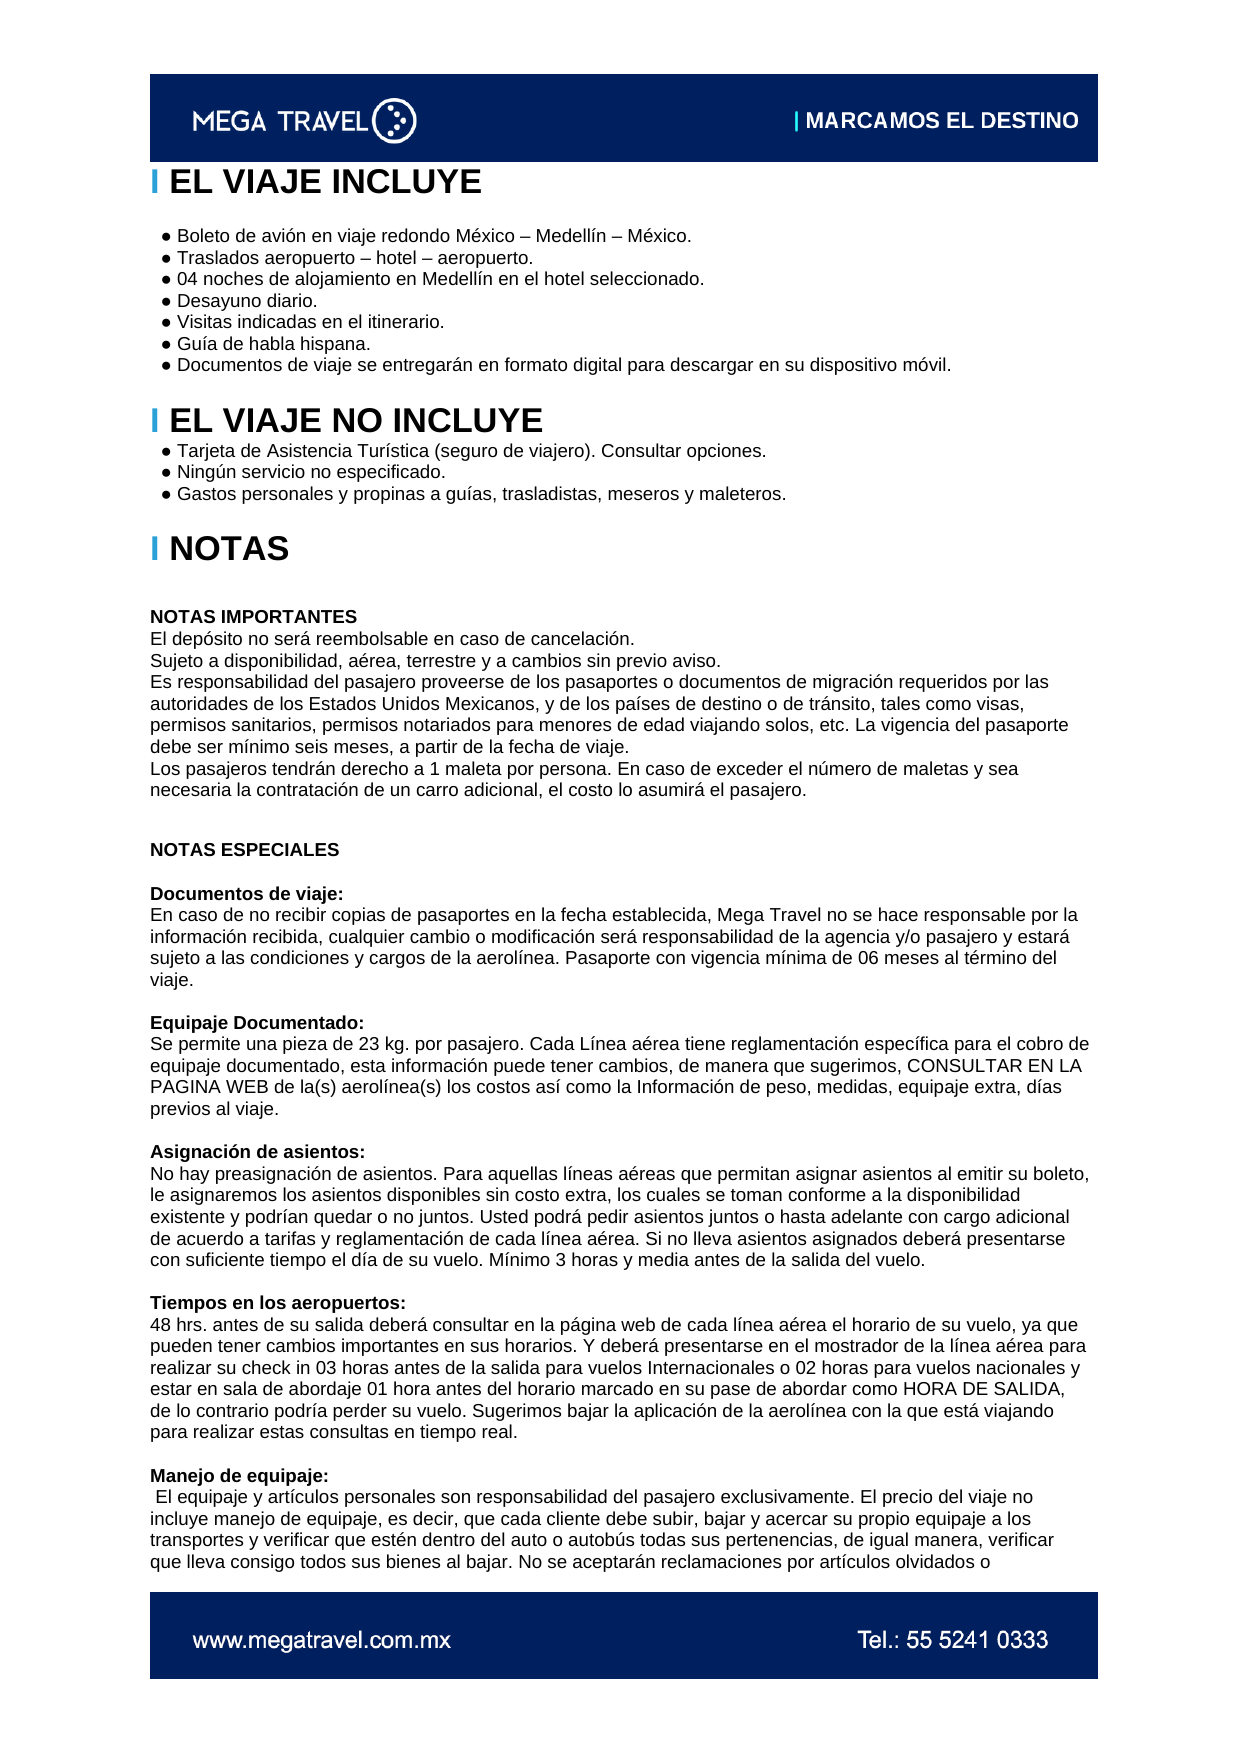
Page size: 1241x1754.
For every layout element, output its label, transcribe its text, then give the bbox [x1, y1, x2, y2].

text Tiempos en los aeropuertos: [150, 1292, 1090, 1313]
text 48 hrs. antes de su salida deberá consultar en la página web de cada línea aérea el horario de su vuelo, ya que pueden tener cambios importantes en sus horarios. Y deberá presentarse en el mostrador de la línea aérea para realizar su check in 03 horas antes de la salida para vuelos Internacionales o 02 horas para vuelos nacionales y estar en sala de abordaje 01 hora antes del horario marcado en su pase de abordar como HORA DE SALIDA, de lo contrario podría perder su vuelo. Sugerimos bajar la aplicación de la aerolínea con la que está viajando para realizar estas consultas en tiempo real. [150, 1313, 1090, 1443]
picture [150, 74, 1098, 162]
text Manejo de equipaje: [150, 1464, 1090, 1486]
text ● Gastos personales y propinas a guías, trasladistas, meseros y maleteros. [150, 482, 1090, 504]
text ● Tarjeta de Asistencia Turística (seguro de viajero). Consultar opciones. [150, 439, 1090, 461]
text ● Documentos de viaje se entregarán en formato digital para descargar en su dispositivo móvil. [150, 354, 1090, 376]
text No hay preasignación de asientos. Para aquellas líneas aéreas que permitan asignar asientos al emitir su boleto, le asignaremos los asientos disponibles sin costo extra, los cuales se toman conforme a la disponibilidad existente y podrían quedar o no juntos. Usted podrá pedir asientos juntos o hasta adelante con cargo adicional de acuerdo a tarifas y reglamentación de cada línea aérea. Si no lleva asientos asignados deberá presentarse con suficiente tiempo el día de su vuelo. Mínimo 3 horas y media antes de la salida del vuelo. [150, 1163, 1090, 1270]
text Los pasajeros tendrán derecho a 1 maleta por persona. En caso de exceder el número de maletas y sea necesaria la contratación de un carro adicional, el costo lo asumirá el pasajero. [150, 757, 1090, 800]
text En caso de no recibir copias de pasaportes en la fecha establecida, Mega Travel no se hace responsable por la información recibida, cualquier cambio o modificación será responsabilidad de la agencia y/o pasajero y estará sujeto a las condiciones y cargos de la aerolínea. Pasaporte con vigencia mínima de 06 meses al término del viaje. [150, 904, 1090, 990]
text ● Ningún servicio no especificado. [150, 461, 1090, 482]
text ● 04 noches de alojamiento en Medellín en el hotel seleccionado. [150, 268, 1090, 289]
text Se permite una pieza de 23 kg. por pasajero. Cada Línea aérea tiene reglamentación específica para el cobro de equipaje documentado, esta información puede tener cambios, de manera que sugerimos, CONSULTAR EN LA PAGINA WEB de la(s) aerolínea(s) los costos así como la Información de peso, medidas, equipaje extra, días previos al viaje. [150, 1033, 1090, 1119]
text ● Boleto de avión en viaje redondo México – Medellín – México. [150, 225, 1090, 246]
text ● Guía de habla hispana. [150, 333, 1090, 354]
text Sujeto a disponibilidad, aérea, terrestre y a cambios sin previo aviso. [150, 649, 1090, 671]
picture [150, 1592, 1098, 1679]
text Equipaje Documentado: [150, 1012, 1090, 1033]
text El depósito no será reembolsable en caso de cancelación. [150, 628, 1090, 649]
text NOTAS IMPORTANTES [150, 606, 1090, 628]
text NOTAS ESPECIALES [150, 839, 1090, 861]
text ● Visitas indicadas en el itinerario. [150, 311, 1090, 333]
text ● Traslados aeropuerto – hotel – aeropuerto. [150, 246, 1090, 268]
text Asignación de asientos: [150, 1141, 1090, 1163]
text ● Desayuno diario. [150, 289, 1090, 311]
text Es responsabilidad del pasajero proveerse de los pasaportes o documentos de migración requeridos por las autoridades de los Estados Unidos Mexicanos, y de los países de destino o de tránsito, tales como visas, permisos sanitarios, permisos notariados para menores de edad viajando solos, etc. La vigencia del pasaporte debe ser mínimo seis meses, a partir de la fecha de viaje. [150, 671, 1090, 757]
text Documentos de viaje: [150, 882, 1090, 904]
